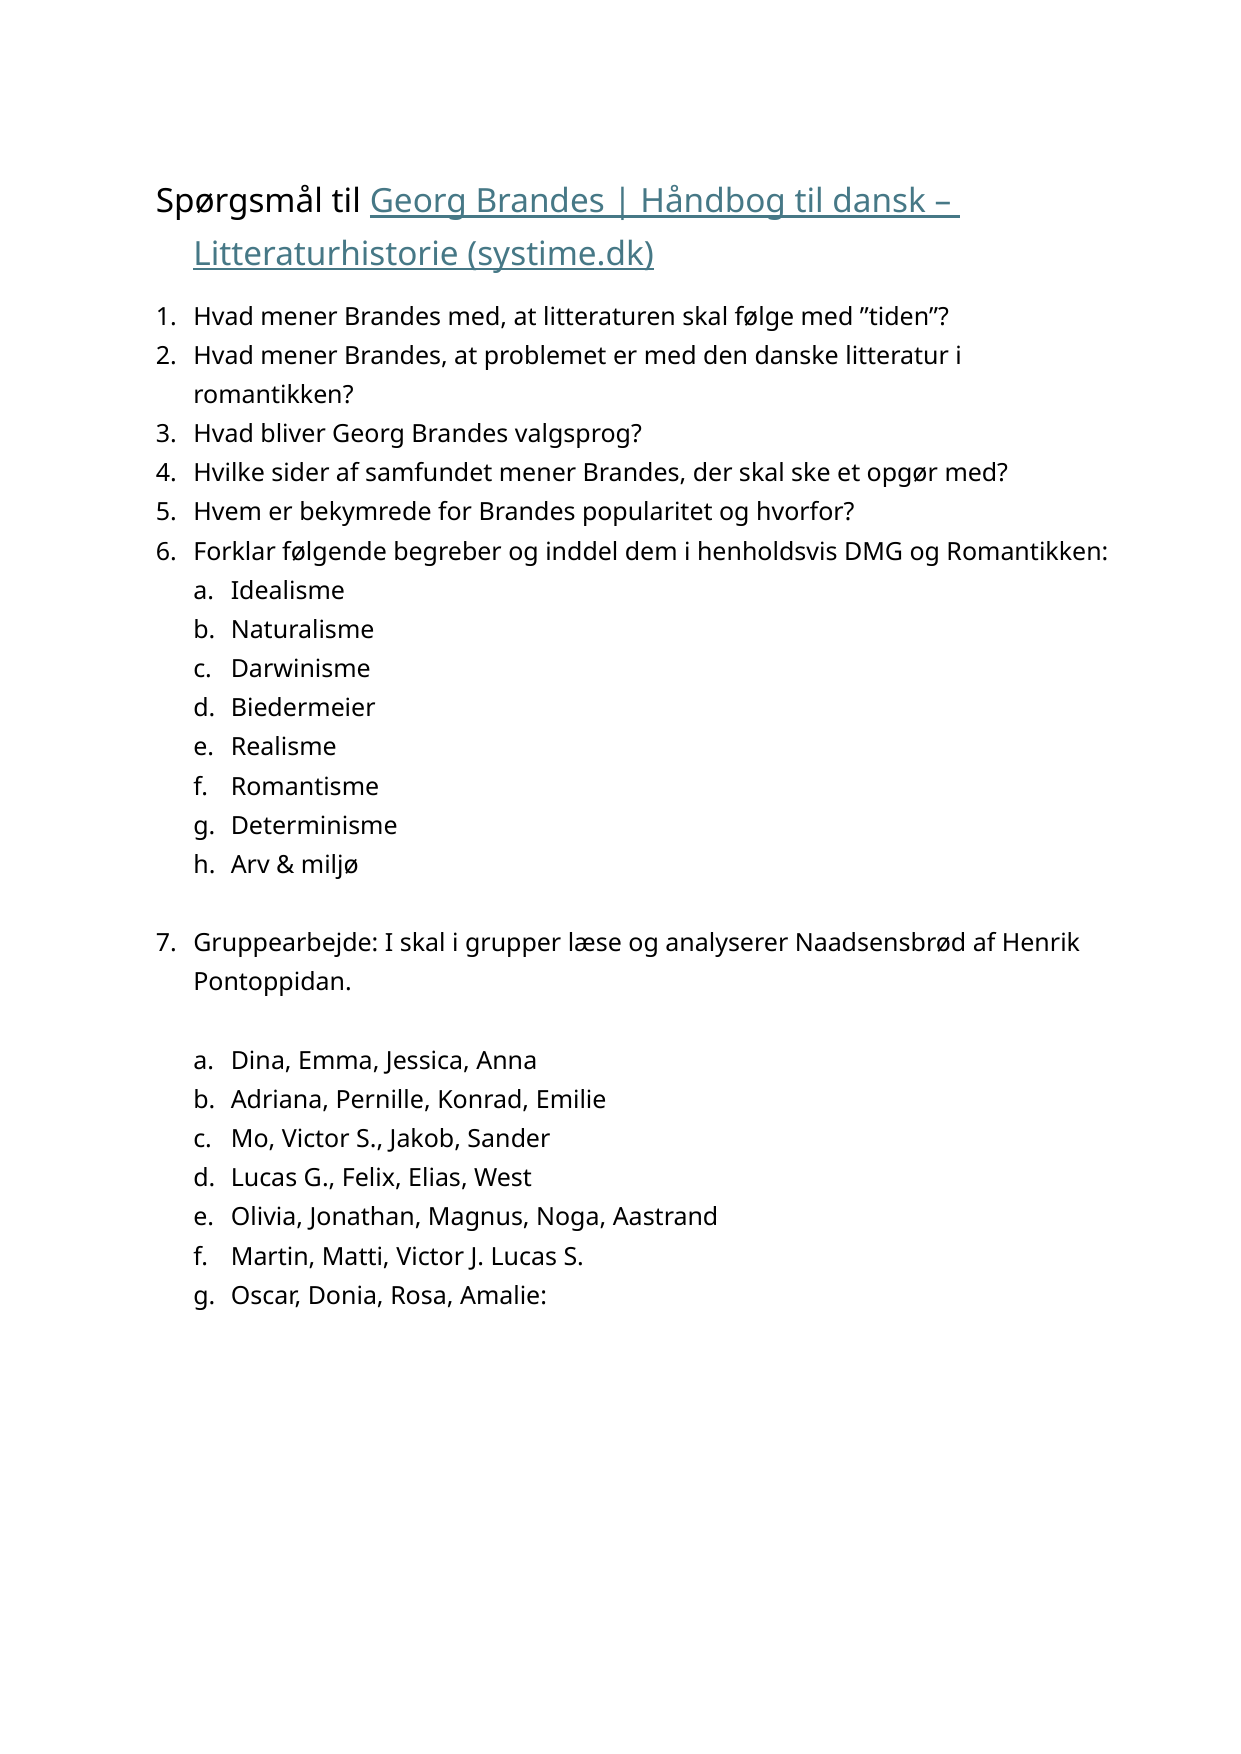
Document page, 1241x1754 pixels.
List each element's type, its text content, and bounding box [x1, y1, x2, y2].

list Hvad mener Brandes, at problemet er med den danske litteratur i romantikken? [156, 337, 1122, 411]
list Forklar følgende begreber og inddel dem i henholdsvis DMG og Romantikken: [156, 533, 1122, 567]
list Naturalisme [193, 612, 1122, 646]
list Mo, Victor S., Jakob, Sander [193, 1121, 1122, 1155]
list Idealisme [193, 572, 1122, 606]
list Oscar, Donia, Rosa, Amalie: [193, 1277, 1122, 1311]
list Hvilke sider af samfundet mener Brandes, der skal ske et opgør med? [156, 455, 1122, 489]
text Spørgsmål til Georg Brandes | Håndbog til dansk – Litteraturhistorie (systime.dk) [156, 177, 1122, 275]
list Darwinisme [193, 651, 1122, 685]
list Lucas G., Felix, Elias, West [193, 1160, 1122, 1194]
list Realisme [193, 729, 1122, 763]
list Gruppearbejde: I skal i grupper læse og analyserer Naadsensbrød af Henrik Pontoppidan. [156, 925, 1122, 998]
list Olivia, Jonathan, Magnus, Noga, Aastrand [193, 1199, 1122, 1233]
list Martin, Matti, Victor J. Lucas S. [193, 1238, 1122, 1272]
list Biedermeier [193, 690, 1122, 724]
list Hvad mener Brandes med, at litteraturen skal følge med ”tiden”? [156, 298, 1122, 332]
list Determinisme [193, 807, 1122, 841]
list Romantisme [193, 768, 1122, 802]
list Hvad bliver Georg Brandes valgsprog? [156, 416, 1122, 450]
list Hvem er bekymrede for Brandes popularitet og hvorfor? [156, 494, 1122, 528]
list Adriana, Pernille, Konrad, Emilie [193, 1082, 1122, 1116]
list Dina, Emma, Jessica, Anna [193, 1042, 1122, 1076]
list Arv & miljø [193, 847, 1122, 881]
